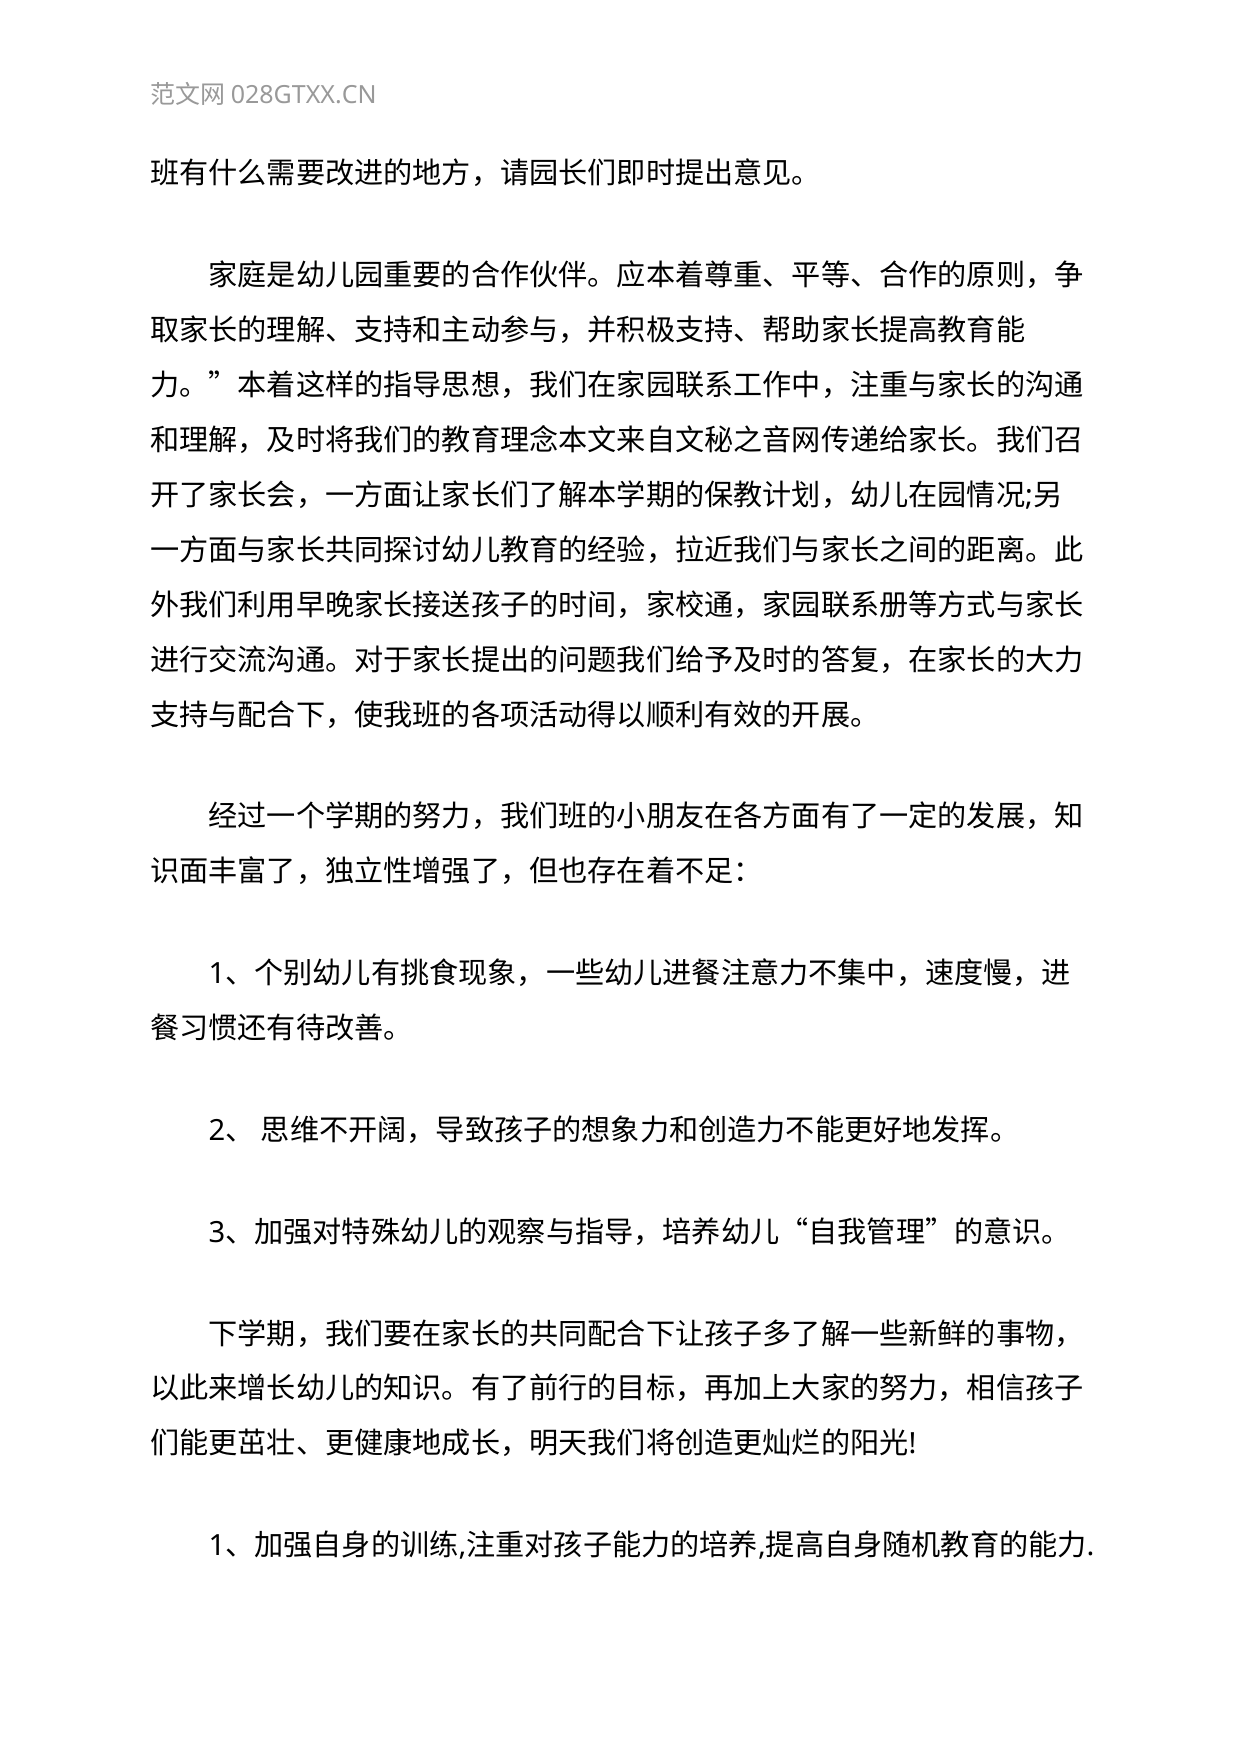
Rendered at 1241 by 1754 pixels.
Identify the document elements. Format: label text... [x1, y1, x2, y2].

text 下学期，我们要在家长的共同配合下让孩子多了解一些新鲜的事物，以此来增长幼儿的知识。有了前行的目标，再加上大家的努力，相信孩子们能更茁壮、更健康地成长，明天我们将创造更灿烂的阳光! [150, 1310, 1090, 1462]
text 3、加强对特殊幼儿的观察与指导，培养幼儿“自我管理”的意识。 [150, 1208, 1090, 1251]
text 1、个别幼儿有挑食现象，一些幼儿进餐注意力不集中，速度慢，进餐习惯还有待改善。 [150, 949, 1090, 1047]
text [150, 150, 1090, 192]
text 家庭是幼儿园重要的合作伙伴。应本着尊重、平等、合作的原则，争取家长的理解、支持和主动参与，并积极支持、帮助家长提高教育能力。”本着这样的指导思想，我们在家园联系工作中，注重与家长的沟通和理解，及时将我们的教育理念本文来自文秘之音网传递给家长。我们召开了家长会，一方面让家长们了解本学期的保教计划，幼儿在园情况;另一方面与家长共同探讨幼儿教育的经验，拉近我们与家长之间的距离。此外我们利用早晚家长接送孩子的时间，家校通，家园联系册等方式与家长进行交流沟通。对于家长提出的问题我们给予及时的答复，在家长的大力支持与配合下，使我班的各项活动得以顺利有效的开展。 [150, 252, 1090, 733]
text 1、加强自身的训练,注重对孩子能力的培养,提高自身随机教育的能力. [150, 1522, 1090, 1564]
text 经过一个学期的努力，我们班的小朋友在各方面有了一定的发展，知识面丰富了，独立性增强了，但也存在着不足： [150, 793, 1090, 890]
text 2、 思维不开阔，导致孩子的想象力和创造力不能更好地发挥。 [150, 1106, 1090, 1149]
